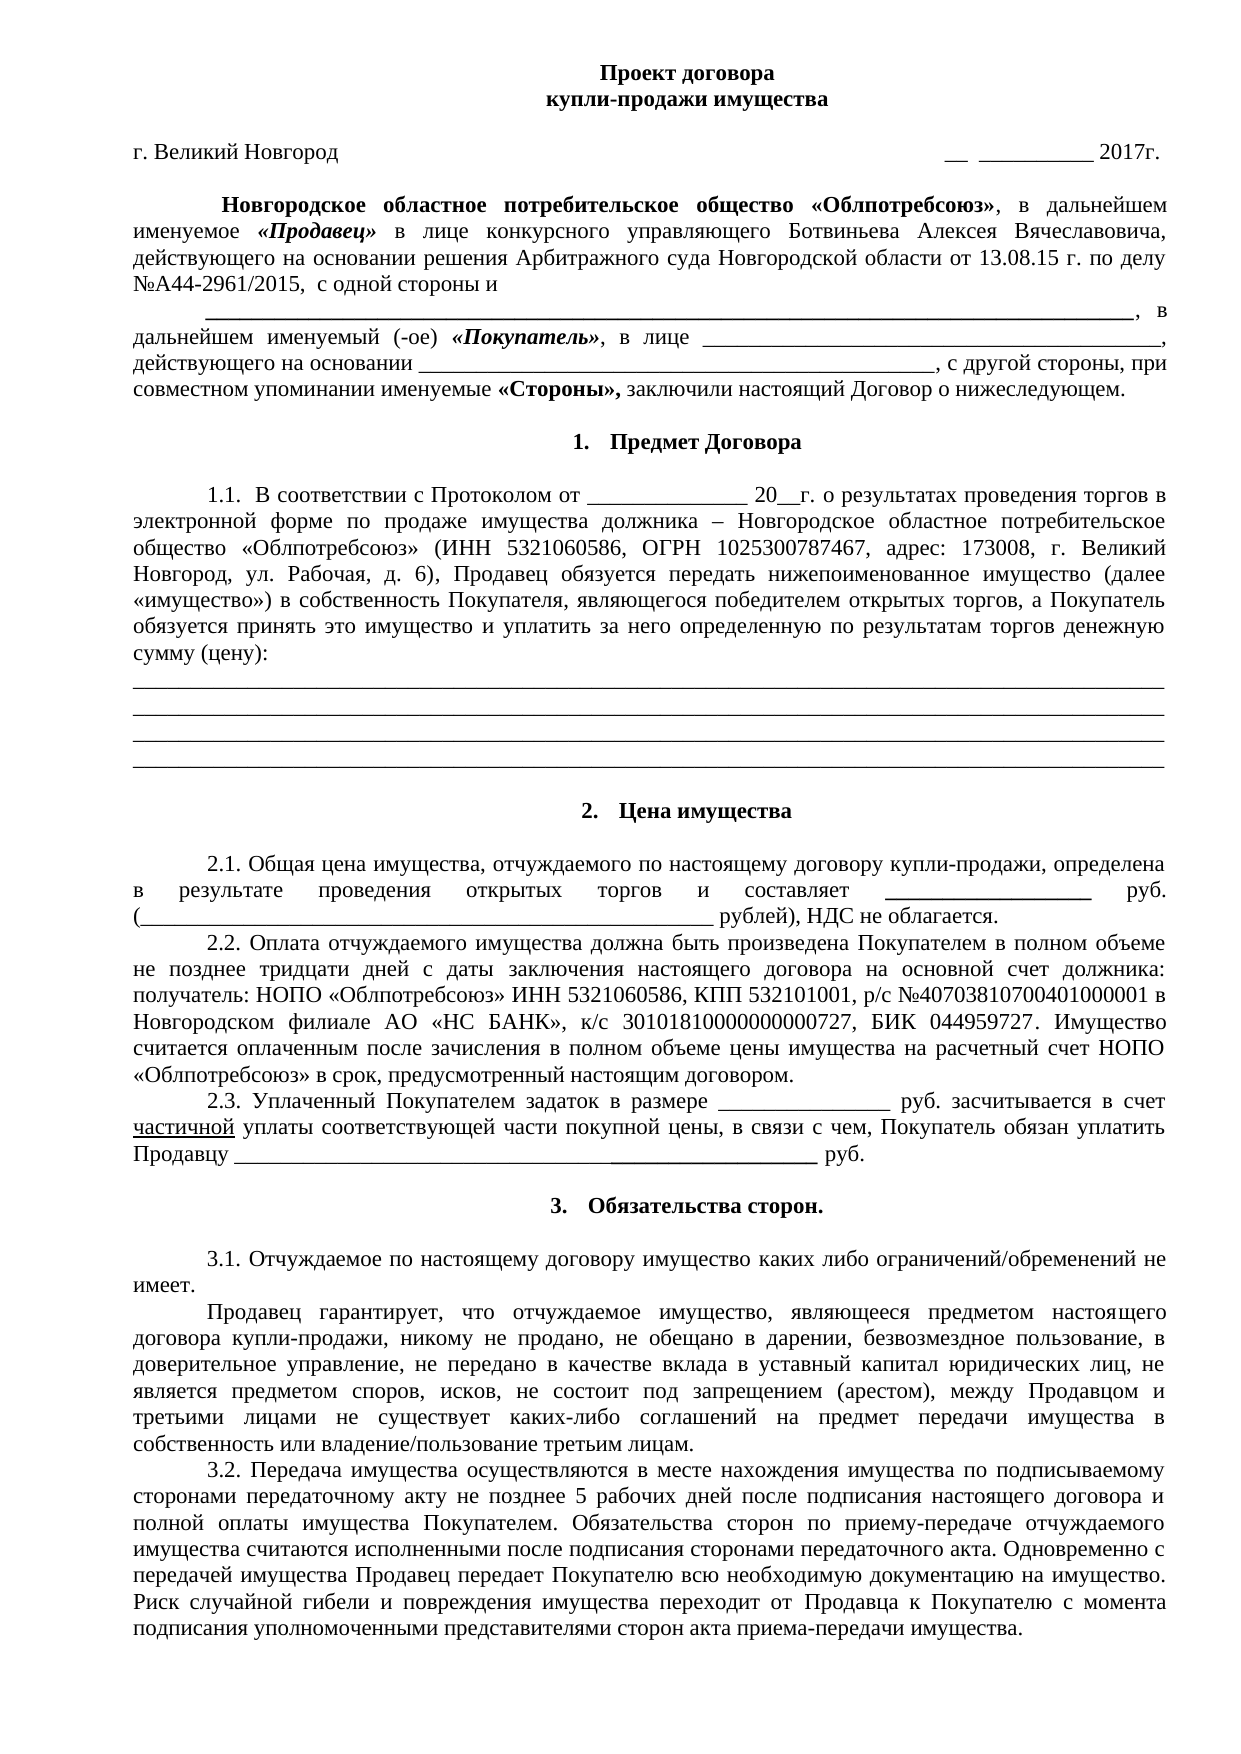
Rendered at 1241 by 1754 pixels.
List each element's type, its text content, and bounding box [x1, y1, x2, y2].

list Цена имущества [207, 797, 1167, 823]
text Продавец гарантирует, что отчуждаемое имущество, являющееся предметом настоящего договора купли-продажи, никому не продано, не обещано в дарении, безвозмездное пользование, в доверительное управление, не передано в качестве вклада в уставный капитал юридических лиц, не является предметом споров, исков, не состоит под запрещением (арестом), между Продавцом и третьими лицами не существует каких-либо соглашений на предмет передачи имущества в собственность или владение/пользование третьим лицам. [133, 1298, 1167, 1456]
text купли-продажи имущества [133, 86, 1167, 112]
text 3.2. Передача имущества осуществляются в месте нахождения имущества по подписываемому сторонами передаточному акту не позднее 5 рабочих дней после подписания настоящего договора и полной оплаты имущества Покупателем. Обязательства сторон по приему-передаче отчуждаемого имущества считаются исполненными после подписания сторонами передаточного акта. Одновременно с передачей имущества Продавец передает Покупателю всю необходимую документацию на имущество. Риск случайной гибели и повреждения имущества переходит от Продавца к Покупателю с момента подписания уполномоченными представителями сторон акта приема-передачи имущества. [133, 1456, 1167, 1640]
text г. Великий Новгород __ __________ 2017г. [133, 138, 1167, 164]
list Предмет Договора [207, 428, 1167, 454]
text _________________________________________________________________________________, в дальнейшем именуемый (-ое) «Покупатель», в лице ________________________________________, действующего на основании _____________________________________________, с другой стороны, при совместном упоминании именуемые «Стороны», заключили настоящий Договор о нижеследующем. [133, 296, 1167, 402]
text 1.1. В соответствии с Протоколом от ______________ 20__г. о результатах проведения торгов в электронной форме по продаже имущества должника – Новгородское областное потребительское общество «Облпотребсоюз» (ИНН 5321060586, ОГРН 1025300787467, адрес: 173008, г. Великий Новгород, ул. Рабочая, д. 6), Продавец обязуется передать нижепоименованное имущество (далее «имущество») в собственность Покупателя, являющегося победителем открытых торгов, а Покупатель обязуется принять это имущество и уплатить за него определенную по результатам торгов денежную сумму (цену): [133, 481, 1167, 665]
text 2.2. Оплата отчуждаемого имущества должна быть произведена Покупателем в полном объеме не позднее тридцати дней с даты заключения настоящего договора на основной счет должника: получатель: НОПО «Облпотребсоюз» ИНН 5321060586, КПП 532101001, р/с №40703810700401000001 в Новгородском филиале АО «НС БАНК», к/с 30101810000000000727, БИК 044959727. Имущество считается оплаченным после зачисления в полном объеме цены имущества на расчетный счет НОПО «Облпотребсоюз» в срок, предусмотренный настоящим договором. [133, 929, 1167, 982]
text Проект договора [133, 59, 1167, 86]
text 3.1. Отчуждаемое по настоящему договору имущество каких либо ограничений/обременений не имеет. [133, 1245, 1167, 1298]
text 2.1. Общая цена имущества, отчуждаемого по настоящему договору купли-продажи, определена в результате проведения открытых торгов и составляет __________________ руб. (__________________________________________________ рублей), НДС не облагается. [133, 850, 1167, 929]
text 2.2. Оплата отчуждаемого имущества должна быть произведена Покупателем в полном объеме не позднее тридцати дней с даты заключения настоящего договора на основной счет должника: получатель: НОПО «Облпотребсоюз» ИНН 5321060586, КПП 532101001, р/с №40703810700401000001 в Новгородском филиале АО «НС БАНК», к/с 30101810000000000727, БИК 044959727. Имущество считается оплаченным после зачисления в полном объеме цены имущества на расчетный счет НОПО «Облпотребсоюз» в срок, предусмотренный настоящим договором. [133, 1008, 1167, 1087]
list Обязательства сторон. [207, 1192, 1167, 1219]
text ________________________________________________________________________________________________________________________________________________________________________________________________________________________________________________________________________________________________________________________________________________________________________ [133, 665, 1167, 771]
text 2.3. Уплаченный Покупателем задаток в размере _______________ руб. засчитывается в счет частичной уплаты соответствующей части покупной цены, в связи с чем, Покупатель обязан уплатить Продавцу ___________________________________________________ руб. [133, 1087, 1167, 1166]
text Новгородское областное потребительское общество «Облпотребсоюз», в дальнейшем именуемое «Продавец» в лице конкурсного управляющего Ботвиньева Алексея Вячеславовича, действующего на основании решения Арбитражного суда Новгородской области от 13.08.15 г. по делу №А44-2961/2015, с одной стороны и [133, 191, 1167, 296]
